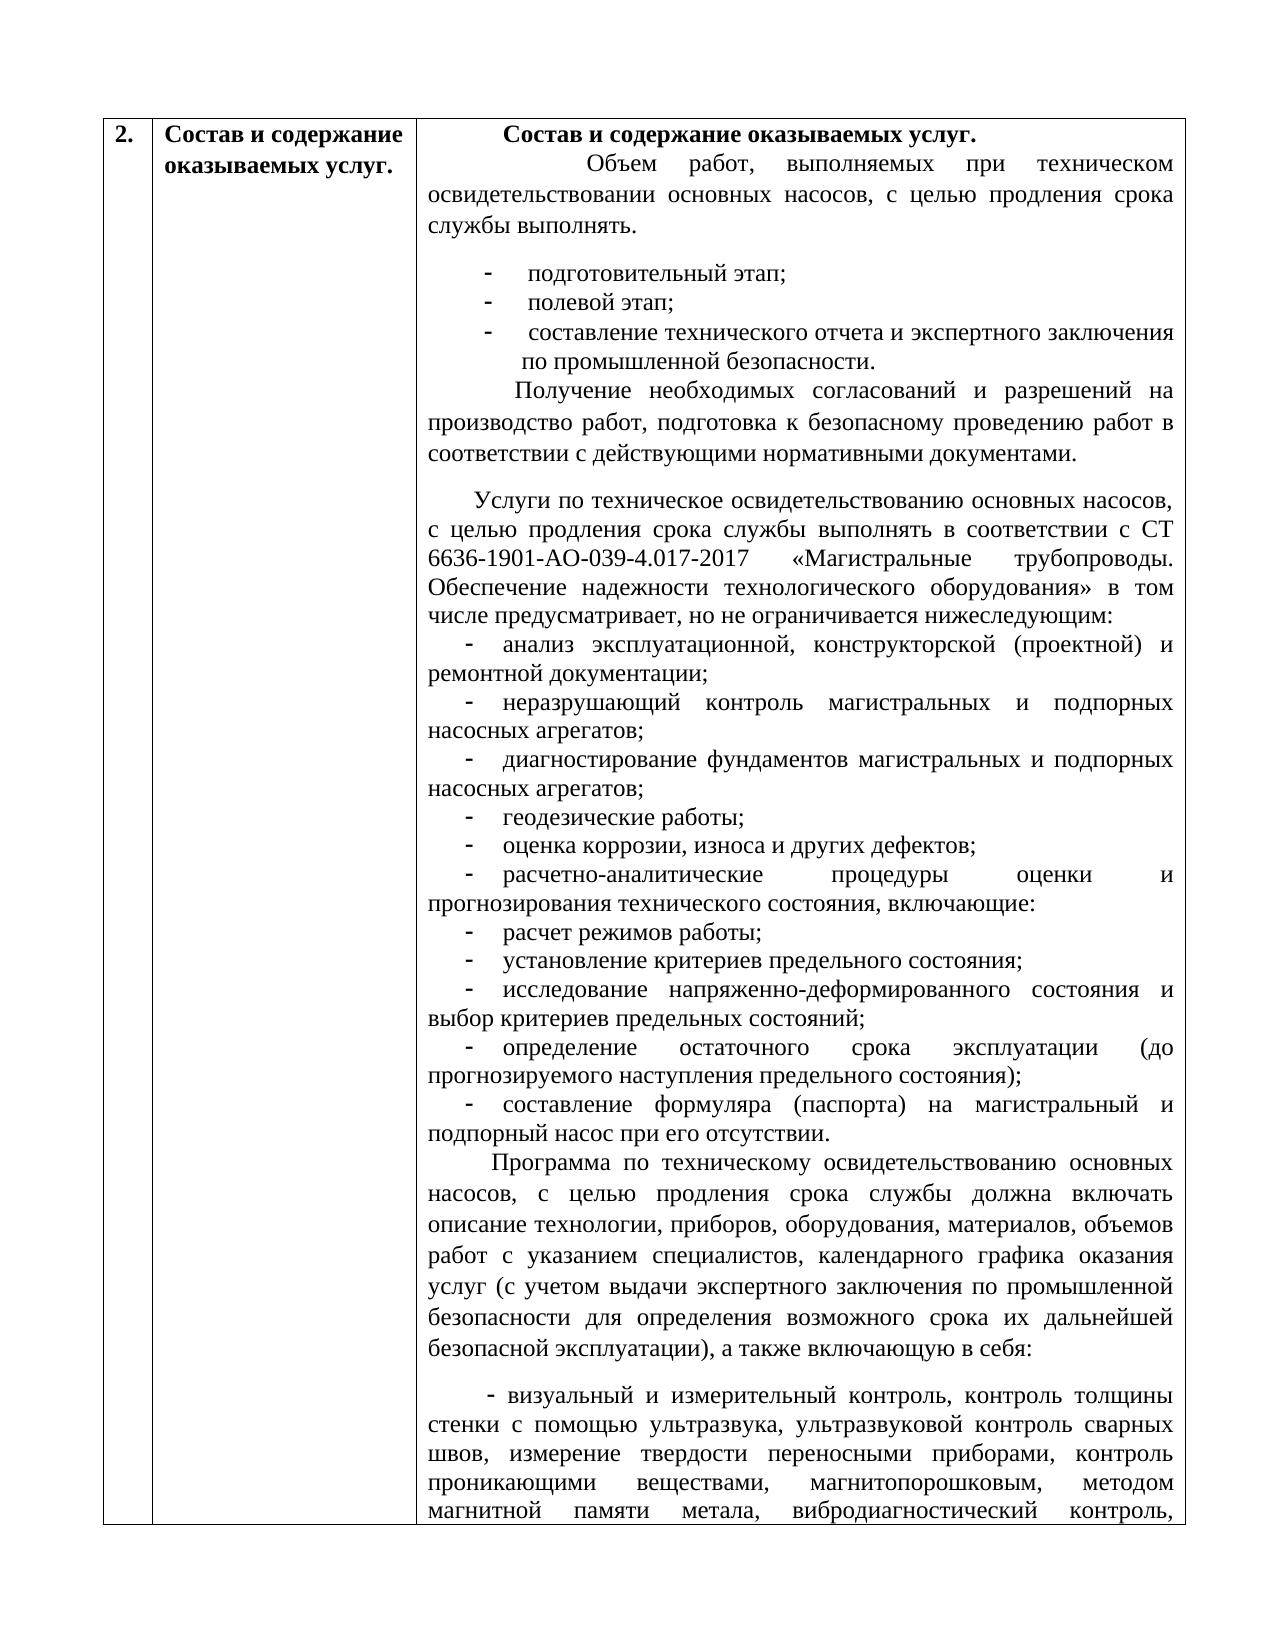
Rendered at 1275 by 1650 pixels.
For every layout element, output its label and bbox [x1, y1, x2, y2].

table_cell [104, 119, 152, 1524]
table_cell [417, 119, 1185, 1524]
table_cell [153, 119, 416, 1524]
